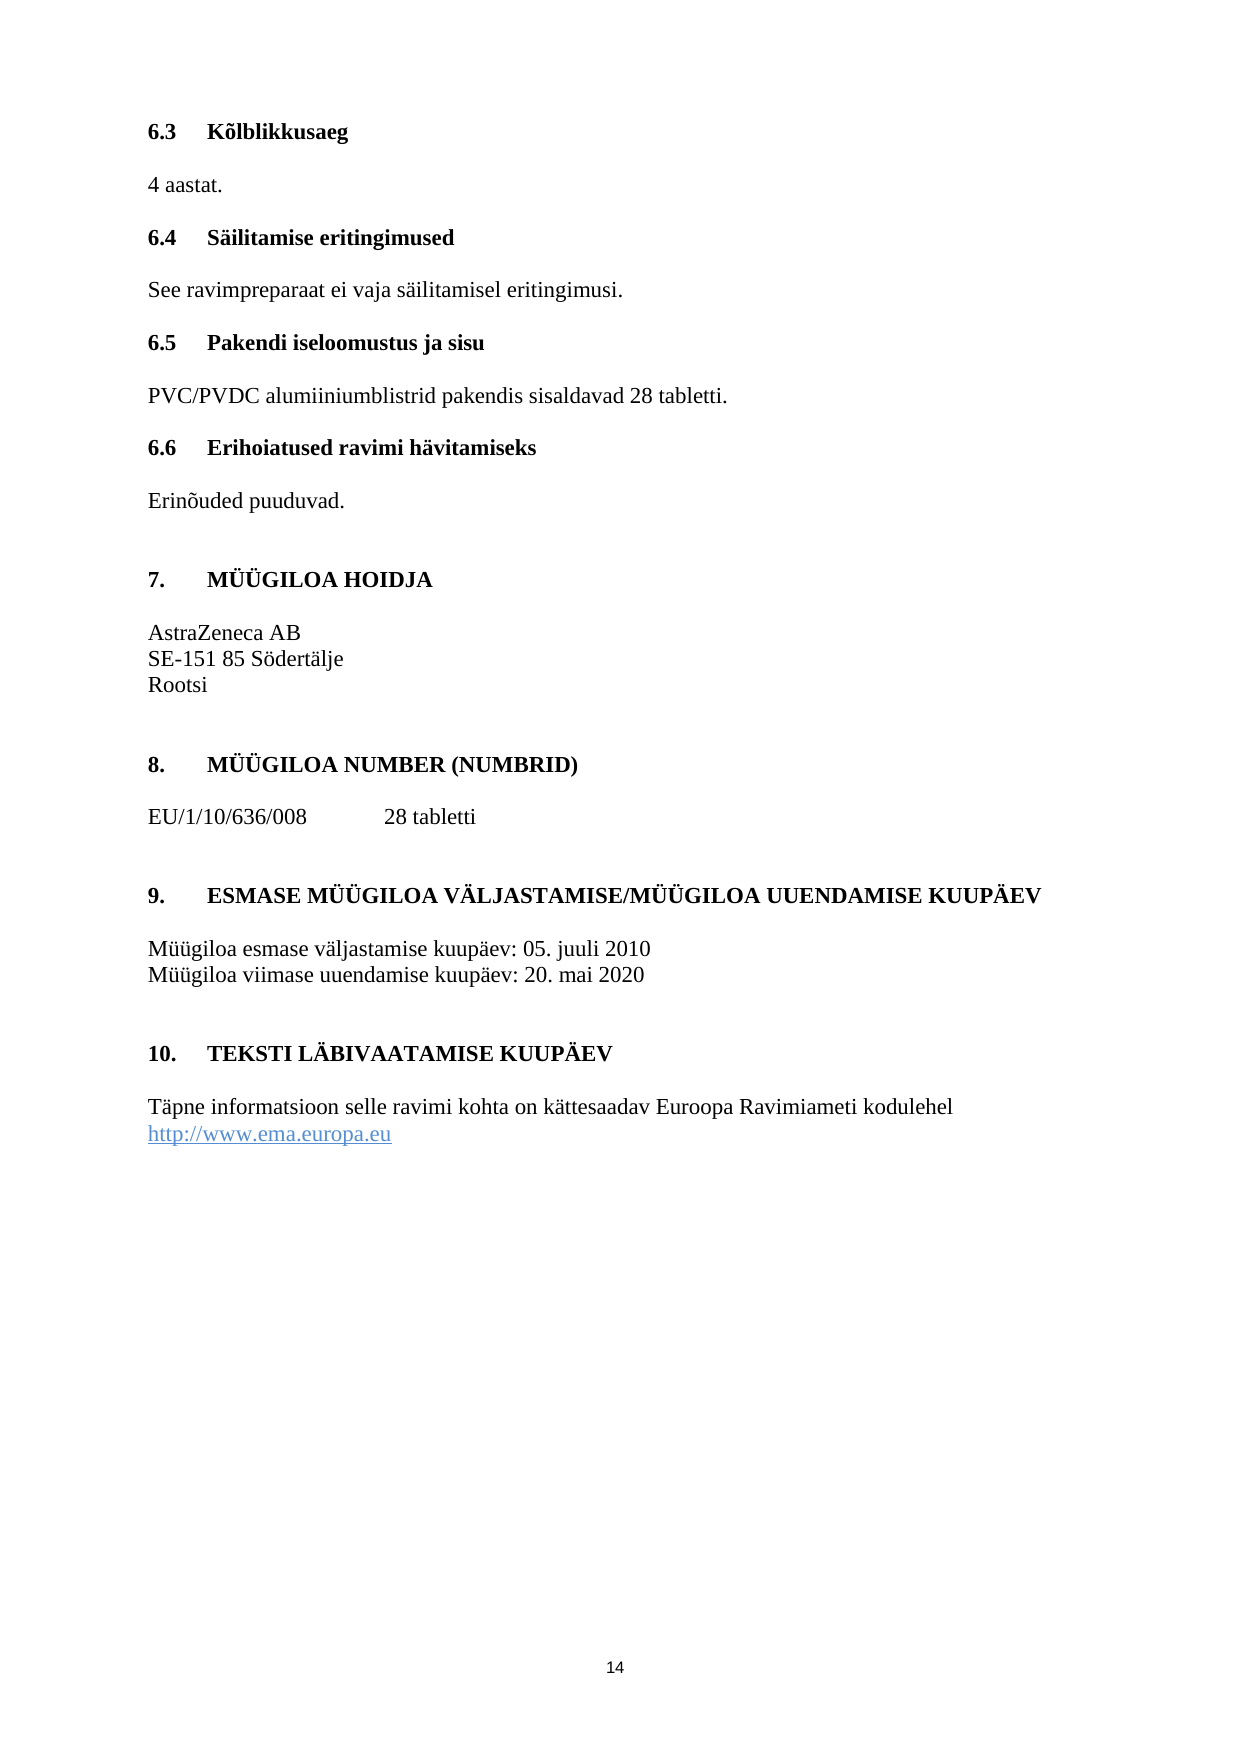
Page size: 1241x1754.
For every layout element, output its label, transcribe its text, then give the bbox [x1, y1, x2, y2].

text Müügiloa esmase väljastamise kuupäev: 05. juuli 2010 [148, 935, 1092, 961]
text AstraZeneca AB [148, 619, 1087, 645]
text EU/1/10/636/008 28 tabletti [148, 803, 1092, 830]
text 10. TEKSTI LÄBIVAATAMISE KUUPÄEV [148, 1041, 1092, 1067]
text 6.4 Säilitamise eritingimused [148, 223, 1092, 250]
text 6.5 Pakendi iseloomustus ja sisu [148, 329, 1092, 355]
text 8. MÜÜGILOA NUMBER (NUMBRID) [148, 751, 1092, 777]
text PVC/PVDC alumiiniumblistrid pakendis sisaldavad 28 tabletti. [148, 382, 1092, 408]
text Müügiloa viimase uuendamise kuupäev: 20. mai 2020 [148, 961, 1092, 988]
text 6.3 Kõlblikkusaeg [148, 118, 1092, 144]
text See ravimpreparaat ei vaja säilitamisel eritingimusi. [148, 276, 1092, 303]
text 4 aastat. [148, 171, 1092, 197]
text 9. ESMASE MÜÜGILOA VÄLJASTAMISE/MÜÜGILOA UUENDAMISE KUUPÄEV [148, 882, 1092, 909]
text Erinõuded puuduvad. [148, 487, 1092, 513]
text Rootsi [148, 672, 1092, 698]
text 7. MÜÜGILOA HOIDJA [148, 566, 1092, 592]
text 6.6 Erihoiatused ravimi hävitamiseks [148, 434, 1092, 461]
text Täpne informatsioon selle ravimi kohta on kättesaadav Euroopa Ravimiameti kodulehel http://www.ema.europa.eu [148, 1093, 1092, 1146]
text SE-151 85 Södertälje [148, 645, 1087, 672]
